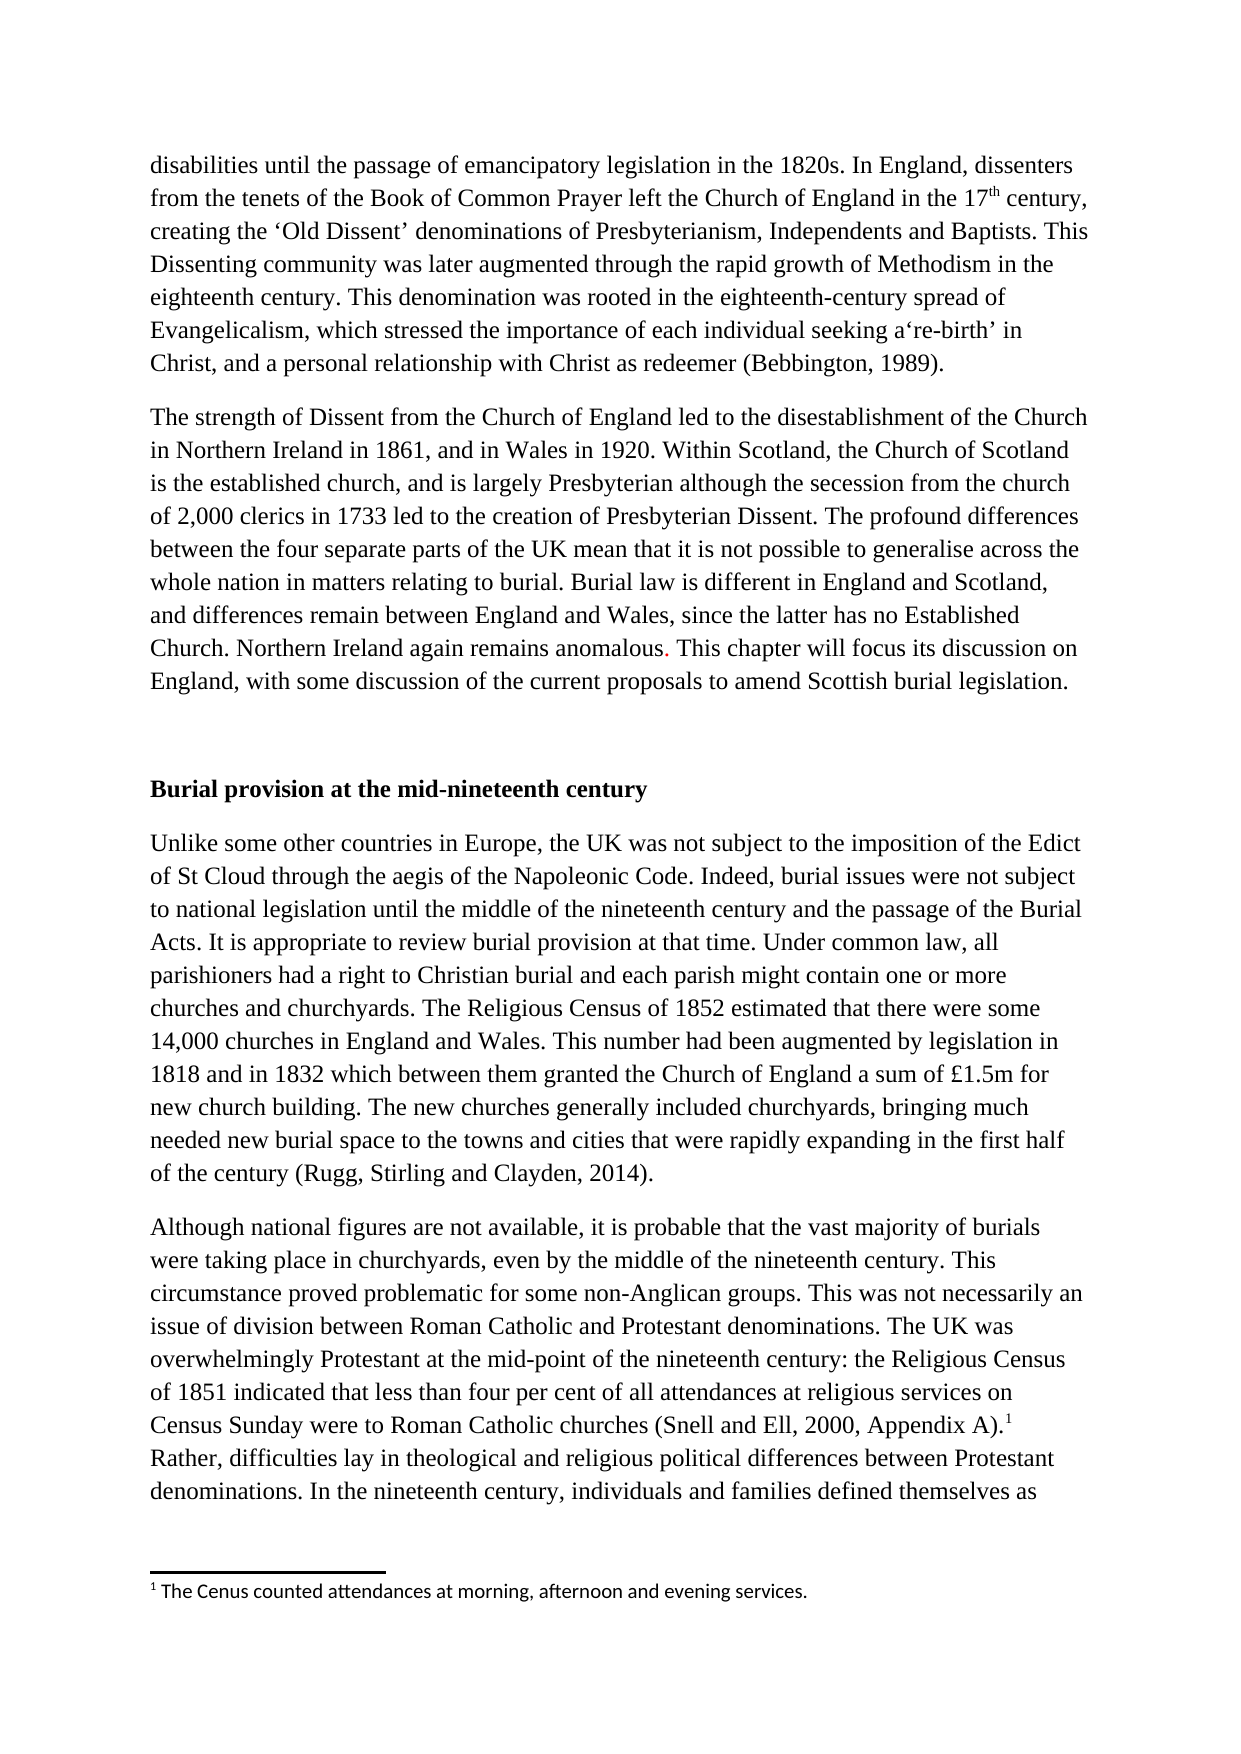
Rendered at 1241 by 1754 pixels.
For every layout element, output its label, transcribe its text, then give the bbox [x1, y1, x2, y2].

text The strength of Dissent from the Church of England led to the disestablishment of the Church in Northern Ireland in 1861, and in Wales in 1920. Within Scotland, the Church of Scotland is the established church, and is largely Presbyterian although the secession from the church of 2,000 clerics in 1733 led to the creation of Presbyterian Dissent. The profound differences between the four separate parts of the UK mean that it is not possible to generalise across the whole nation in matters relating to burial. Burial law is different in England and Scotland, and differences remain between England and Wales, since the latter has no Established Church. Northern Ireland again remains anomalous. This chapter will focus its discussion on England, with some discussion of the current proposals to amend Scottish burial legislation. [150, 402, 1090, 695]
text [150, 1212, 1090, 1505]
text Burial provision at the mid-nineteenth century [150, 774, 1090, 803]
text Unlike some other countries in Europe, the UK was not subject to the imposition of the Edict of St Cloud through the aegis of the Napoleonic Code. Indeed, burial issues were not subject to national legislation until the middle of the nineteenth century and the passage of the Burial Acts. It is appropriate to review burial provision at that time. Under common law, all parishioners had a right to Christian burial and each parish might contain one or more churches and churchyards. The Religious Census of 1852 estimated that there were some 14,000 churches in England and Wales. This number had been augmented by legislation in 1818 and in 1832 which between them granted the Church of England a sum of £1.5m for new church building. The new churches generally included churchyards, bringing much needed new burial space to the towns and cities that were rapidly expanding in the first half of the century (Rugg, Stirling and Clayden, 2014). [150, 828, 1090, 1187]
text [150, 150, 1090, 377]
